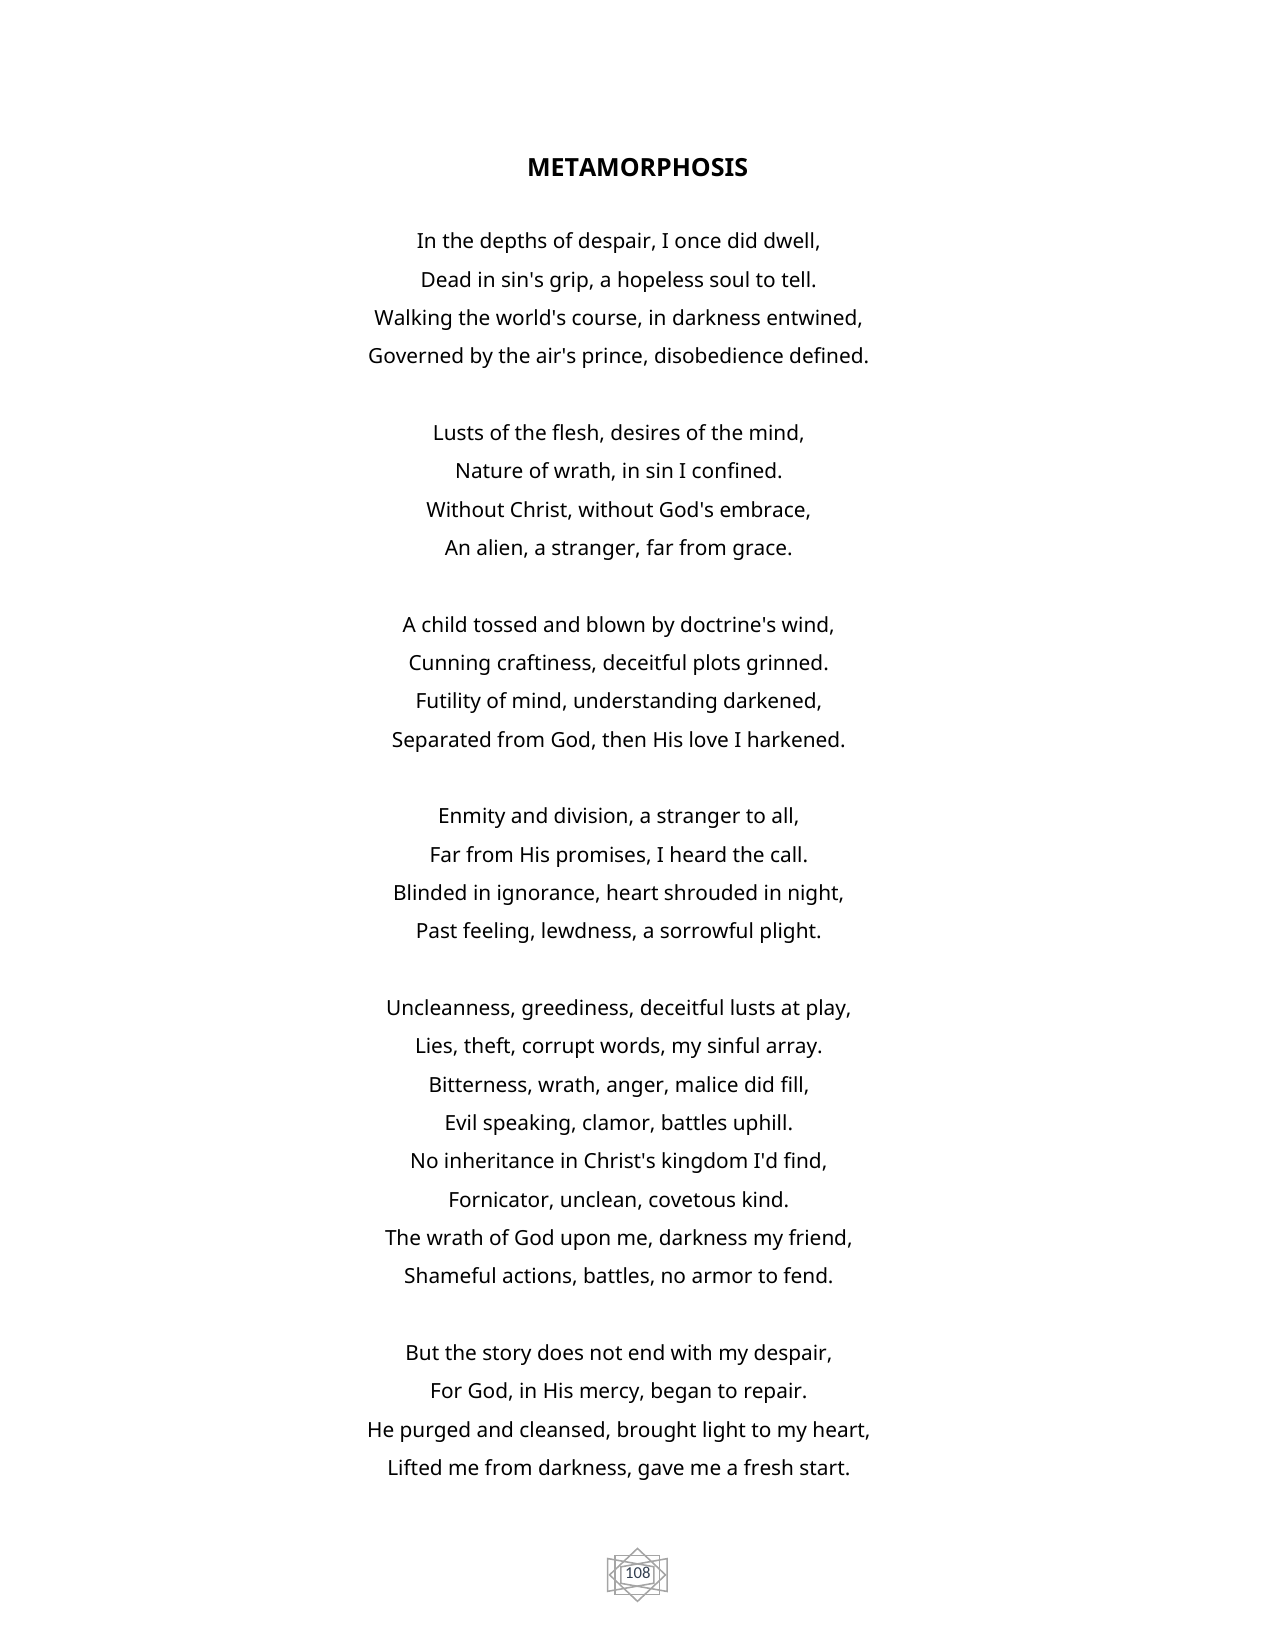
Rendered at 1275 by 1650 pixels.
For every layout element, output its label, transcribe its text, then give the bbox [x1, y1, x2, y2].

text The wrath of God upon me, darkness my friend, [150, 1223, 1087, 1252]
text Lusts of the flesh, desires of the mind, [150, 418, 1087, 447]
text Dead in sin's grip, a hopeless soul to tell. [150, 265, 1087, 293]
text An alien, a stranger, far from grace. [150, 533, 1087, 562]
text Cunning craftiness, deceitful plots grinned. [150, 648, 1087, 677]
text Futility of mind, understanding darkened, [150, 687, 1087, 715]
text Blinded in ignorance, heart shrouded in night, [150, 878, 1087, 907]
text Bitterness, wrath, anger, malice did fill, [150, 1070, 1087, 1098]
text Uncleanness, greediness, deceitful lusts at play, [150, 993, 1087, 1022]
text Far from His promises, I heard the call. [150, 840, 1087, 868]
text Lies, theft, corrupt words, my sinful array. [150, 1032, 1087, 1060]
text A child tossed and blown by doctrine's wind, [150, 610, 1087, 638]
text But the story does not end with my despair, [150, 1338, 1087, 1367]
text No inheritance in Christ's kingdom I'd find, [150, 1147, 1087, 1175]
text Shameful actions, battles, no armor to fend. [150, 1262, 1087, 1290]
text He purged and cleansed, brought light to my heart, [150, 1415, 1087, 1443]
text Without Christ, without God's embrace, [150, 495, 1087, 523]
text For God, in His mercy, began to repair. [150, 1377, 1087, 1405]
text Governed by the air's prince, disobedience defined. [150, 342, 1087, 370]
text Evil speaking, clamor, battles uphill. [150, 1108, 1087, 1137]
text Past feeling, lewdness, a sorrowful plight. [150, 917, 1087, 945]
text Enmity and division, a stranger to all, [150, 802, 1087, 830]
text Nature of wrath, in sin I confined. [150, 457, 1087, 485]
text In the depths of despair, I once did dwell, [150, 227, 1087, 255]
text Fornicator, unclean, covetous kind. [150, 1185, 1087, 1213]
text Separated from God, then His love I harkened. [150, 725, 1087, 753]
text METAMORPHOSIS [150, 150, 1125, 184]
text Lifted me from darkness, gave me a fresh start. [150, 1453, 1087, 1482]
text Walking the world's course, in darkness entwined, [150, 303, 1087, 332]
